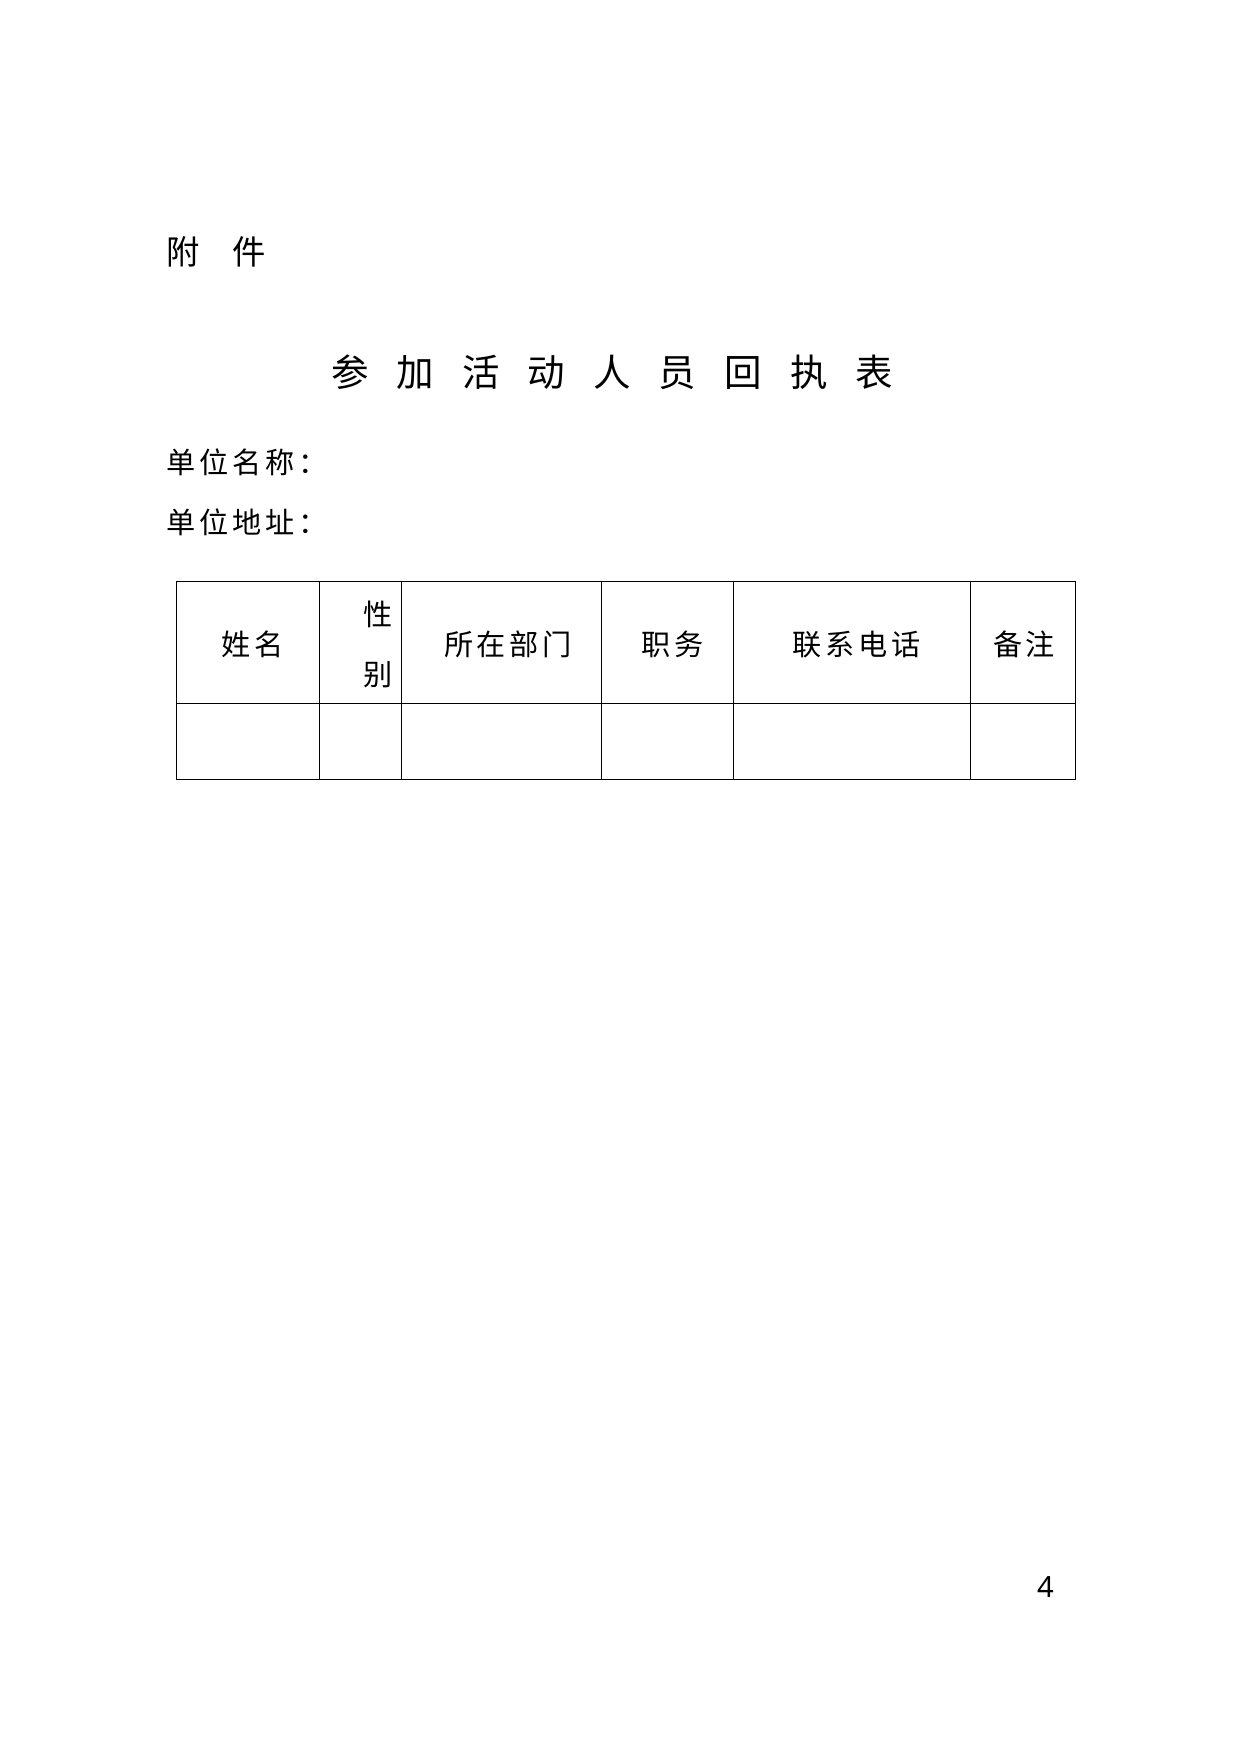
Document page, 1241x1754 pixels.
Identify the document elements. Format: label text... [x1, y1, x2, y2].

table_header 备注 [971, 582, 1075, 703]
table_header 姓名 [177, 582, 319, 703]
table_cell [971, 704, 1075, 779]
table_header 职务 [602, 582, 733, 703]
table_cell [320, 704, 401, 779]
table_header 联系电话 [734, 582, 970, 703]
text 参加活动人员回执表 [167, 340, 1085, 400]
text 单位名称： [167, 430, 1085, 491]
table_cell [734, 704, 970, 779]
table_cell [402, 704, 601, 779]
table_cell [177, 704, 319, 779]
table_header 所在部门 [402, 582, 601, 703]
text 附件 [167, 219, 1085, 280]
text 单位地址： [167, 491, 1085, 551]
table_cell [602, 704, 733, 779]
table_header 性别 [320, 582, 401, 703]
